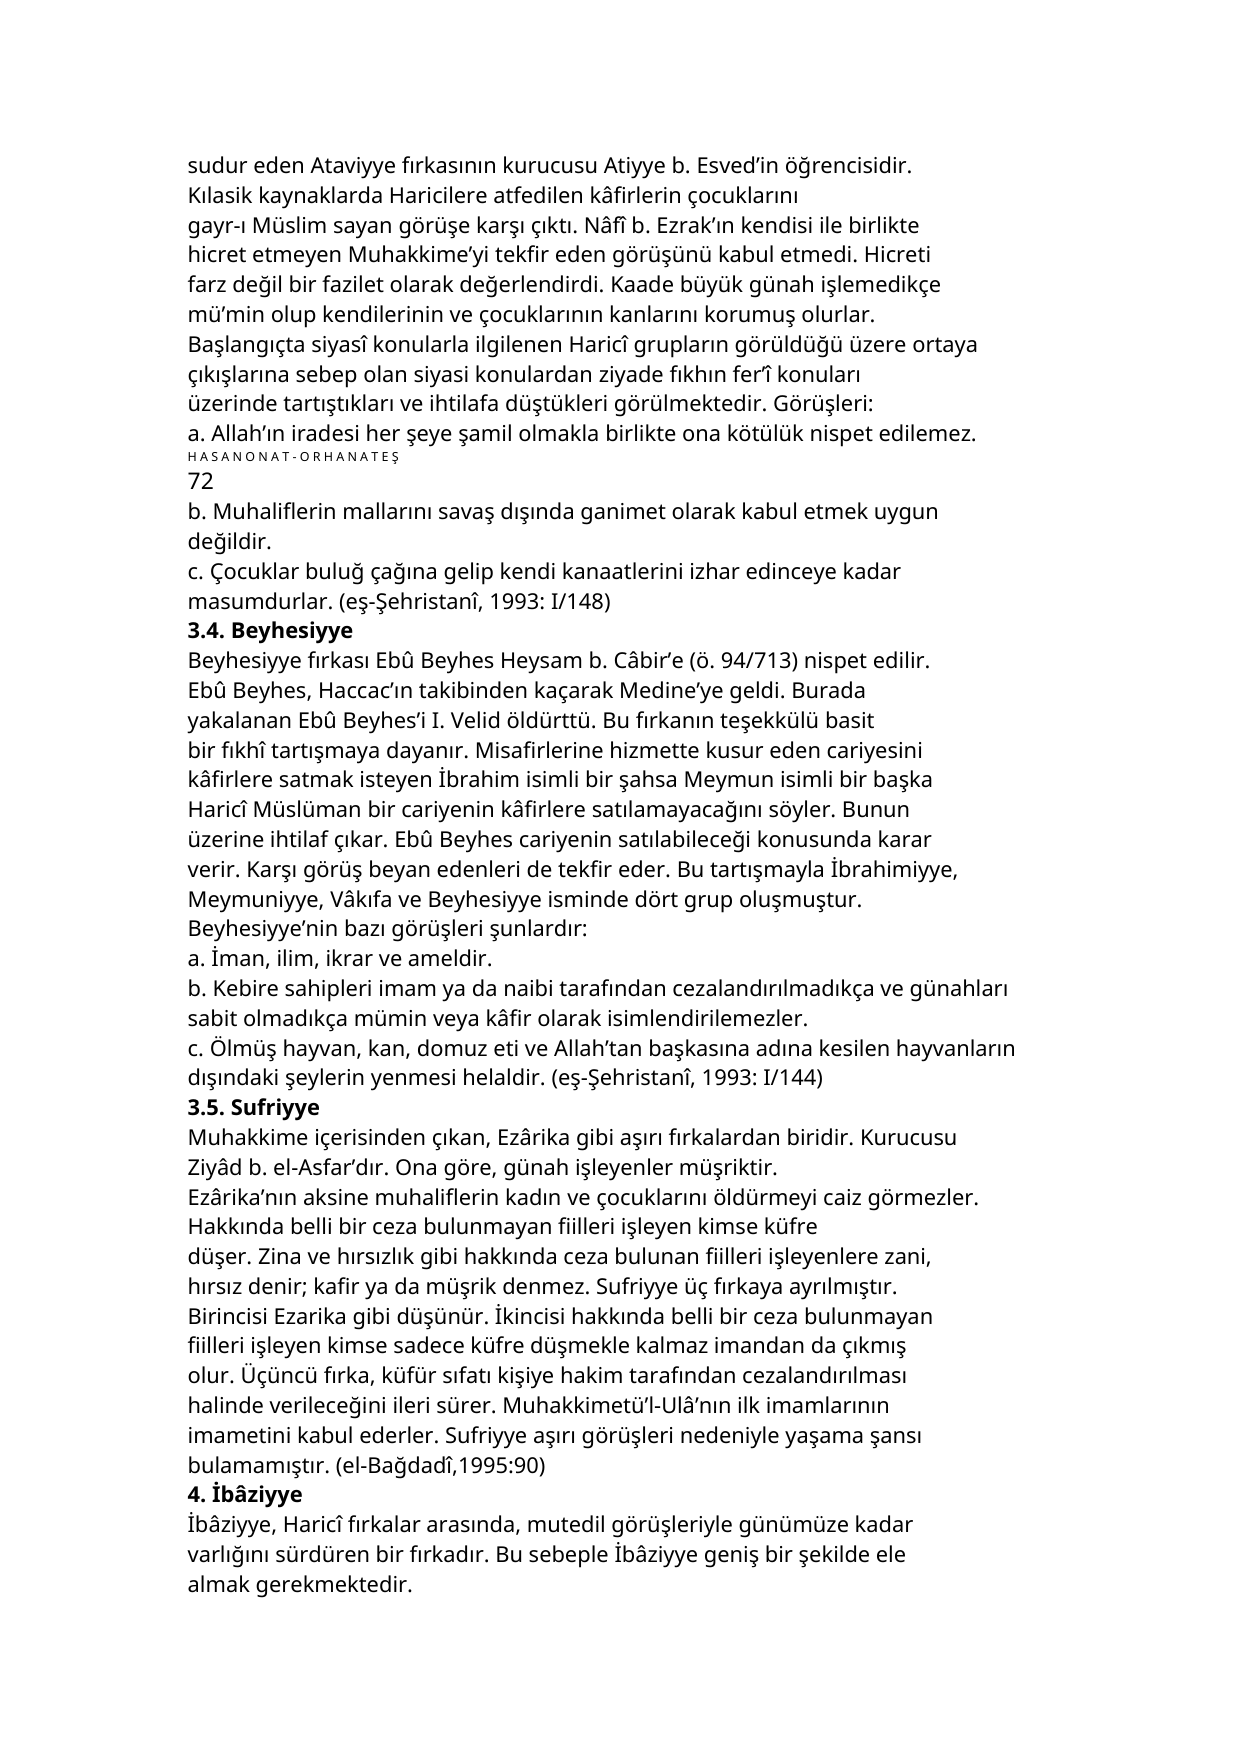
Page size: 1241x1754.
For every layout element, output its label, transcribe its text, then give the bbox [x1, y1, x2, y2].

text 3.4. Beyhesiyye [187, 615, 1053, 645]
text Kılasik kaynaklarda Haricilere atfedilen kâfirlerin çocuklarını [187, 180, 1053, 209]
text masumdurlar. (eş-Şehristanî, 1993: I/148) [187, 586, 1053, 615]
text 72 [187, 465, 1053, 496]
text değildir. [187, 526, 1053, 556]
text sudur eden Ataviyye fırkasının kurucusu Atiyye b. Esved’in öğrencisidir. [187, 150, 1053, 180]
text bir fıkhî tartışmaya dayanır. Misafirlerine hizmette kusur eden cariyesini [187, 734, 1053, 764]
text sabit olmadıkça mümin veya kâfir olarak isimlendirilemezler. [187, 1003, 1053, 1032]
text gayr-ı Müslim sayan görüşe karşı çıktı. Nâfî b. Ezrak’ın kendisi ile birlikte [187, 209, 1053, 239]
text Birincisi Ezarika gibi düşünür. İkincisi hakkında belli bir ceza bulunmayan [187, 1301, 1053, 1330]
text varlığını sürdüren bir fırkadır. Bu sebeple İbâziyye geniş bir şekilde ele [187, 1539, 1053, 1569]
text 3.5. Sufriyye [187, 1092, 1053, 1122]
text üzerinde tartıştıkları ve ihtilafa düştükleri görülmektedir. Görüşleri: [187, 388, 1053, 418]
text 4. İbâziyye [187, 1479, 1053, 1509]
text b. Kebire sahipleri imam ya da naibi tarafından cezalandırılmadıkça ve günahları [187, 973, 1053, 1003]
text fiilleri işleyen kimse sadece küfre düşmekle kalmaz imandan da çıkmış [187, 1330, 1053, 1360]
text kâfirlere satmak isteyen İbrahim isimli bir şahsa Meymun isimli bir başka [187, 764, 1053, 794]
text bulamamıştır. (el-Bağdadî,1995:90) [187, 1449, 1053, 1479]
text hırsız denir; kafir ya da müşrik denmez. Sufriyye üç fırkaya ayrılmıştır. [187, 1271, 1053, 1301]
text Beyhesiyye fırkası Ebû Beyhes Heysam b. Câbir’e (ö. 94/713) nispet edilir. [187, 645, 1053, 675]
text a. İman, ilim, ikrar ve ameldir. [187, 943, 1053, 973]
text Beyhesiyye’nin bazı görüşleri şunlardır: [187, 913, 1053, 943]
text Haricî Müslüman bir cariyenin kâfirlere satılamayacağını söyler. Bunun [187, 794, 1053, 824]
text b. Muhaliflerin mallarını savaş dışında ganimet olarak kabul etmek uygun [187, 496, 1053, 526]
text almak gerekmektedir. [187, 1569, 1053, 1598]
text Ezârika’nın aksine muhaliflerin kadın ve çocuklarını öldürmeyi caiz görmezler. [187, 1181, 1053, 1211]
text Meymuniyye, Vâkıfa ve Beyhesiyye isminde dört grup oluşmuştur. [187, 883, 1053, 913]
text üzerine ihtilaf çıkar. Ebû Beyhes cariyenin satılabileceği konusunda karar [187, 824, 1053, 854]
text düşer. Zina ve hırsızlık gibi hakkında ceza bulunan fiilleri işleyenlere zani, [187, 1241, 1053, 1271]
text c. Çocuklar buluğ çağına gelip kendi kanaatlerini izhar edinceye kadar [187, 556, 1053, 586]
text mü’min olup kendilerinin ve çocuklarının kanlarını korumuş olurlar. [187, 299, 1053, 329]
text Ziyâd b. el-Asfar’dır. Ona göre, günah işleyenler müşriktir. [187, 1152, 1053, 1181]
text Başlangıçta siyasî konularla ilgilenen Haricî grupların görüldüğü üzere ortaya [187, 329, 1053, 358]
text verir. Karşı görüş beyan edenleri de tekfir eder. Bu tartışmayla İbrahimiyye, [187, 854, 1053, 883]
text olur. Üçüncü fırka, küfür sıfatı kişiye hakim tarafından cezalandırılması [187, 1360, 1053, 1390]
text imametini kabul ederler. Sufriyye aşırı görüşleri nedeniyle yaşama şansı [187, 1420, 1053, 1449]
text Hakkında belli bir ceza bulunmayan fiilleri işleyen kimse küfre [187, 1211, 1053, 1241]
text farz değil bir fazilet olarak değerlendirdi. Kaade büyük günah işlemedikçe [187, 269, 1053, 299]
text Muhakkime içerisinden çıkan, Ezârika gibi aşırı fırkalardan biridir. Kurucusu [187, 1122, 1053, 1152]
text a. Allah’ın iradesi her şeye şamil olmakla birlikte ona kötülük nispet edilemez. [187, 418, 1053, 448]
text çıkışlarına sebep olan siyasi konulardan ziyade fıkhın fer’î konuları [187, 358, 1053, 388]
text c. Ölmüş hayvan, kan, domuz eti ve Allah’tan başkasına adına kesilen hayvanların [187, 1032, 1053, 1062]
text İbâziyye, Haricî fırkalar arasında, mutedil görüşleriyle günümüze kadar [187, 1509, 1053, 1539]
text Ebû Beyhes, Haccac’ın takibinden kaçarak Medine’ye geldi. Burada [187, 675, 1053, 705]
text H A S A N O N A T - O R H A N A T E Ş [187, 448, 1053, 465]
text hicret etmeyen Muhakkime’yi tekfir eden görüşünü kabul etmedi. Hicreti [187, 239, 1053, 269]
text yakalanan Ebû Beyhes’i I. Velid öldürttü. Bu fırkanın teşekkülü basit [187, 705, 1053, 734]
text halinde verileceğini ileri sürer. Muhakkimetü’l-Ulâ’nın ilk imamlarının [187, 1390, 1053, 1420]
text dışındaki şeylerin yenmesi helaldir. (eş-Şehristanî, 1993: I/144) [187, 1062, 1053, 1092]
